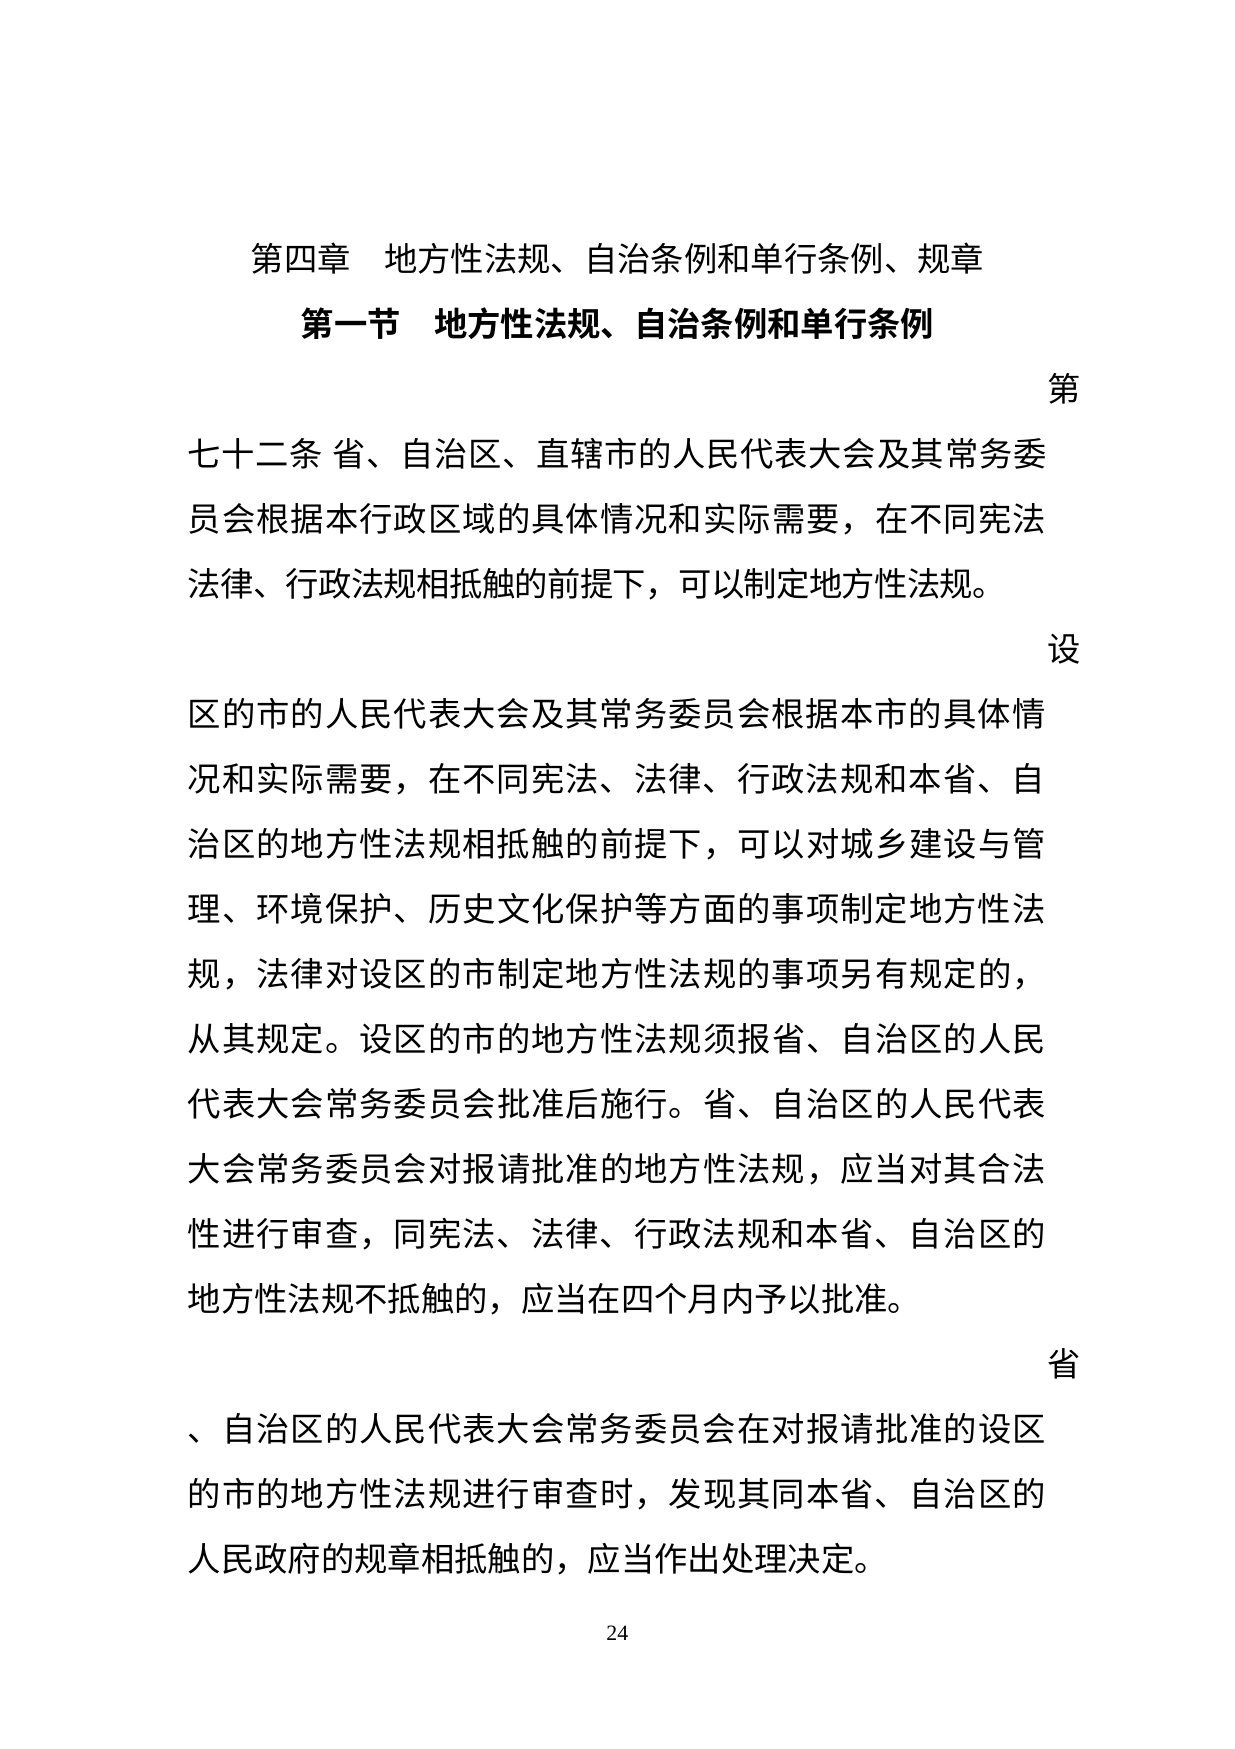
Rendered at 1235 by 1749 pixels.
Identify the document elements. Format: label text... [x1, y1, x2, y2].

text 第四章 地方性法规、自治条例和单行条例、规章 [187, 224, 1047, 289]
text 省、自治区的人民代表大会常务委员会在对报请批准的设区的市的地方性法规进行审查时，发现其同本省、自治区的人民政府的规章相抵触的，应当作出处理决定。 [187, 1329, 1047, 1589]
text 第一节 地方性法规、自治条例和单行条例 [187, 289, 1047, 354]
text 第七十二条 省、自治区、直辖市的人民代表大会及其常务委员会根据本行政区域的具体情况和实际需要，在不同宪法、法律、行政法规相抵触的前提下，可以制定地方性法规。 [187, 354, 1047, 614]
text 设区的市的人民代表大会及其常务委员会根据本市的具体情况和实际需要，在不同宪法、法律、行政法规和本省、自治区的地方性法规相抵触的前提下，可以对城乡建设与管理、环境保护、历史文化保护等方面的事项制定地方性法规，法律对设区的市制定地方性法规的事项另有规定的，从其规定。设区的市的地方性法规须报省、自治区的人民代表大会常务委员会批准后施行。省、自治区的人民代表大会常务委员会对报请批准的地方性法规，应当对其合法性进行审查，同宪法、法律、行政法规和本省、自治区的地方性法规不抵触的，应当在四个月内予以批准。 [187, 614, 1047, 1329]
